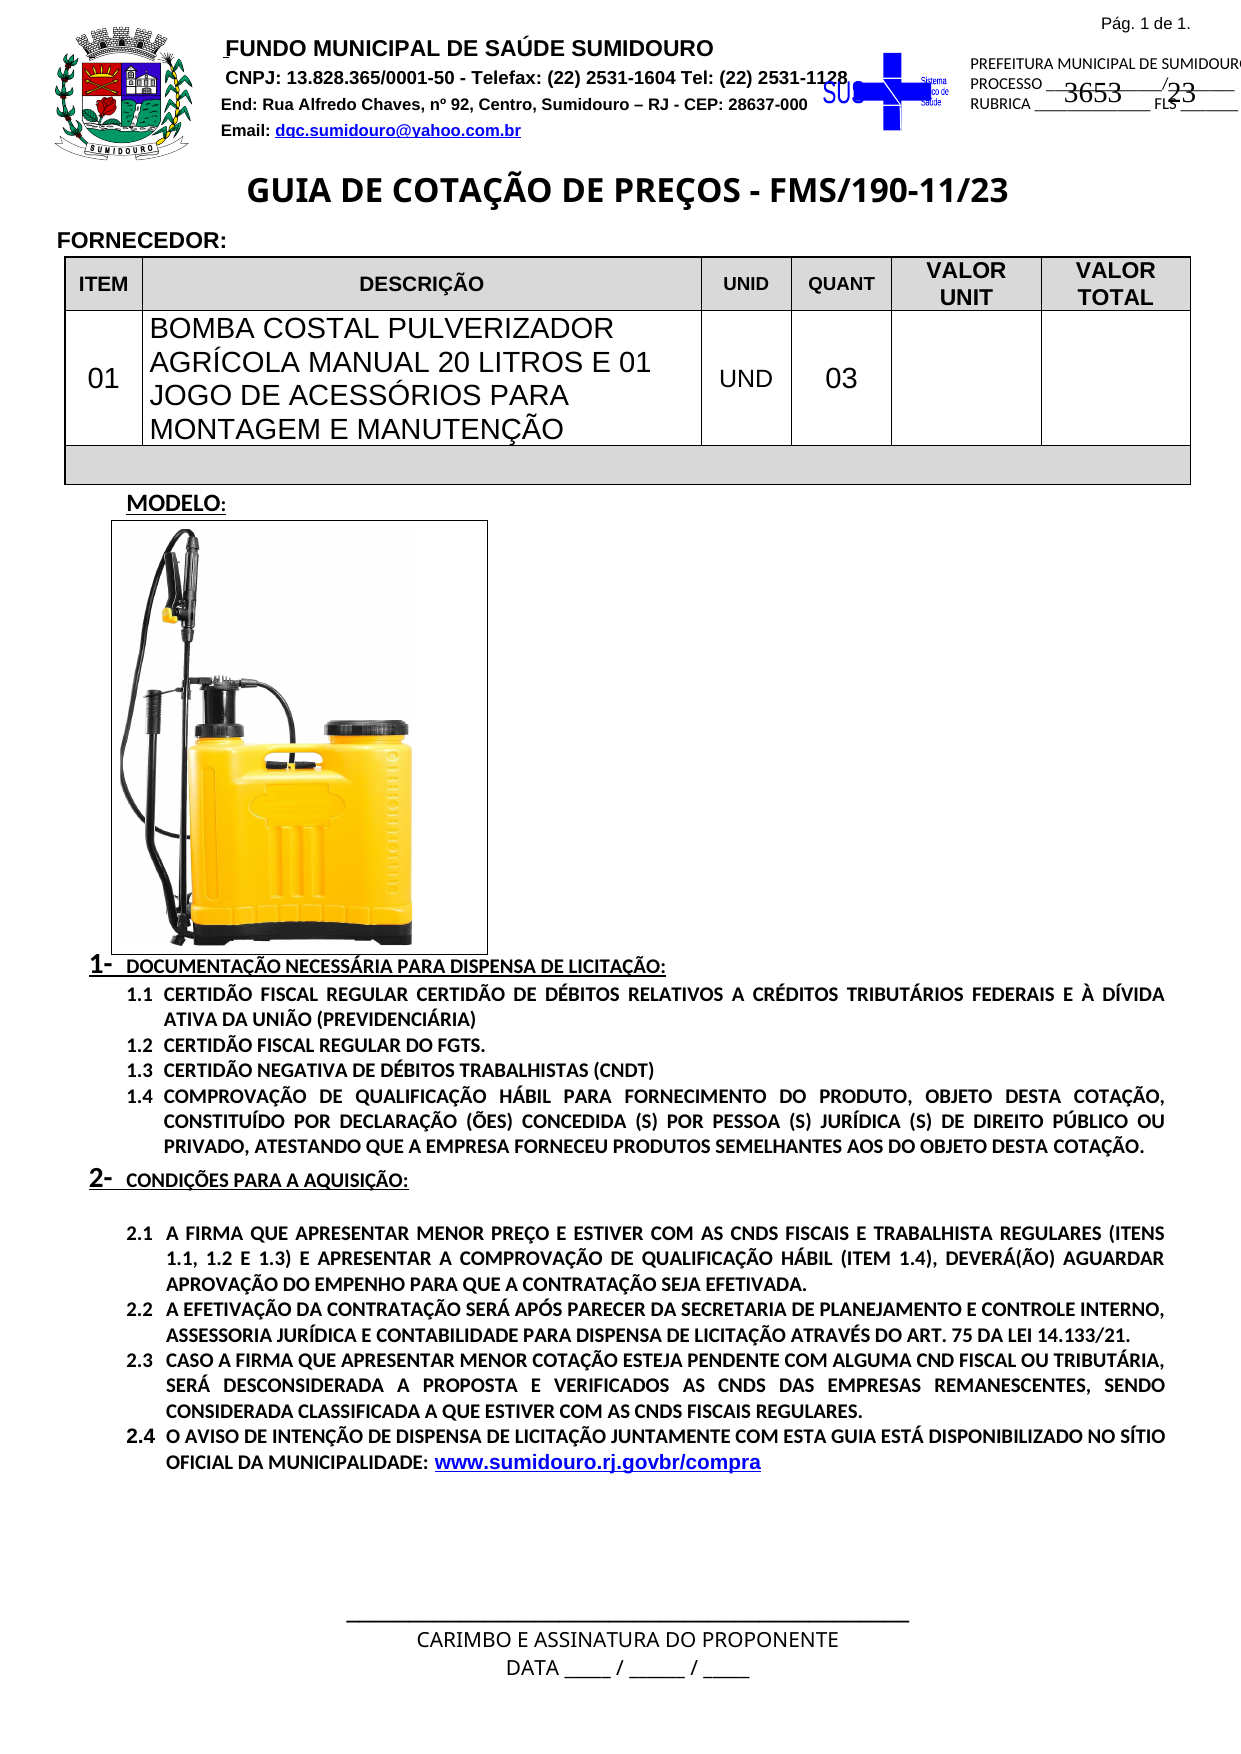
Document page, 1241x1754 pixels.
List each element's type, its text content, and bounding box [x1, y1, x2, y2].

list O AVISO DE INTENÇÃO DE DISPENSA DE LICITAÇÃO JUNTAMENTE COM ESTA GUIA ESTÁ DISPONIBILIZADO NO SÍTIO OFICIAL DA MUNICIPALIDADE: www.sumidouro.rj.govbr/compra [126, 1423, 1166, 1474]
table_header ITEM [66, 258, 142, 310]
table_header VALOR TOTAL [1042, 258, 1190, 310]
table_cell [66, 446, 1190, 484]
table_header DESCRIÇÃO [143, 258, 701, 310]
picture [120, 529, 413, 946]
list COMPROVAÇÃO DE QUALIFICAÇÃO HÁBIL PARA FORNECIMENTO DO PRODUTO, OBJETO DESTA COTAÇÃO, CONSTITUÍDO POR DECLARAÇÃO (ÕES) CONCEDIDA (S) POR PESSOA (S) JURÍDICA (S) DE DIREITO PÚBLICO OU PRIVADO, ATESTANDO QUE A EMPRESA FORNECEU PRODUTOS SEMELHANTES AOS DO OBJETO DESTA COTAÇÃO. [126, 1083, 1166, 1159]
list CERTIDÃO FISCAL REGULAR CERTIDÃO DE DÉBITOS RELATIVOS A CRÉDITOS TRIBUTÁRIOS FEDERAIS E À DÍVIDA ATIVA DA UNIÃO (PREVIDENCIÁRIA) [126, 981, 1166, 1032]
table_cell [1042, 311, 1190, 445]
list CERTIDÃO FISCAL REGULAR DO FGTS. [126, 1032, 1166, 1057]
list DOCUMENTAÇÃO NECESSÁRIA PARA DISPENSA DE LICITAÇÃO: [89, 946, 1166, 981]
table_cell UND [702, 311, 791, 445]
list MODELO: [126, 488, 1166, 518]
table_header QUANT [792, 258, 891, 310]
table_cell 01 [66, 311, 142, 445]
list A FIRMA QUE APRESENTAR MENOR PREÇO E ESTIVER COM AS CNDS FISCAIS E TRABALHISTA REGULARES (ITENS 1.1, 1.2 E 1.3) E APRESENTAR A COMPROVAÇÃO DE QUALIFICAÇÃO HÁBIL (ITEM 1.4), DEVERÁ(ÃO) AGUARDAR APROVAÇÃO DO EMPENHO PARA QUE A CONTRATAÇÃO SEJA EFETIVADA. [126, 1220, 1166, 1296]
picture [54, 26, 193, 161]
table_cell 03 [792, 311, 891, 445]
list CONDIÇÕES PARA A AQUISIÇÃO: [89, 1159, 1166, 1195]
table_header UNID [702, 258, 791, 310]
table_cell BOMBA COSTAL PULVERIZADOR AGRÍCOLA MANUAL 20 LITROS E 01 JOGO DE ACESSÓRIOS PARA MONTAGEM E MANUTENÇÃO [143, 311, 701, 445]
table_cell [892, 311, 1041, 445]
list CASO A FIRMA QUE APRESENTAR MENOR COTAÇÃO ESTEJA PENDENTE COM ALGUMA CND FISCAL OU TRIBUTÁRIA, SERÁ DESCONSIDERADA A PROPOSTA E VERIFICADOS AS CNDS DAS EMPRESAS REMANESCENTES, SENDO CONSIDERADA CLASSIFICADA A QUE ESTIVER COM AS CNDS FISCAIS REGULARES. [126, 1347, 1166, 1423]
list A EFETIVAÇÃO DA CONTRATAÇÃO SERÁ APÓS PARECER DA SECRETARIA DE PLANEJAMENTO E CONTROLE INTERNO, ASSESSORIA JURÍDICA E CONTABILIDADE PARA DISPENSA DE LICITAÇÃO ATRAVÉS DO ART. 75 DA LEI 14.133/21. [126, 1296, 1166, 1347]
table_header VALOR UNIT [892, 258, 1041, 310]
list CERTIDÃO NEGATIVA DE DÉBITOS TRABALHISTAS (CNDT) [126, 1057, 1166, 1083]
